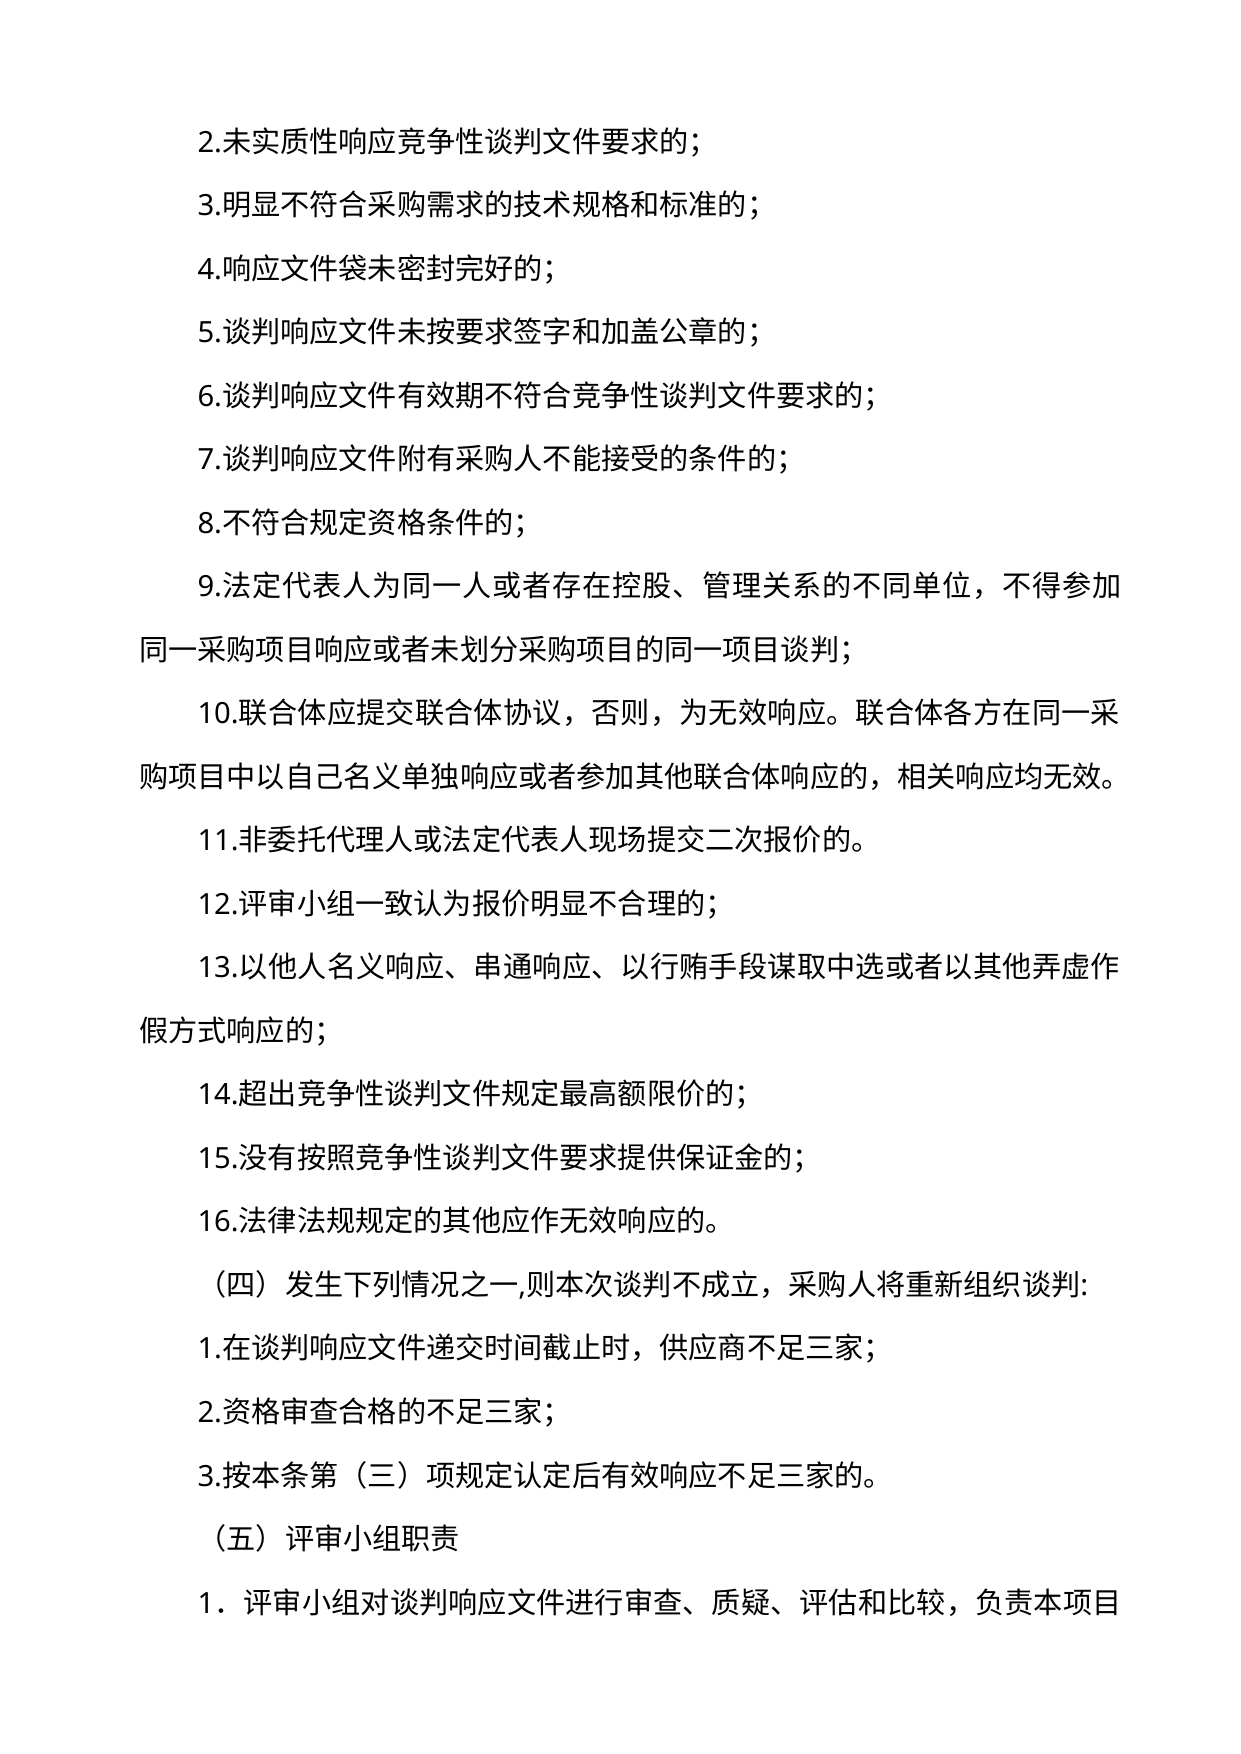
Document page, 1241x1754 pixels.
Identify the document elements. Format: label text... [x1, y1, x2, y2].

text 2.资格审查合格的不足三家； [139, 1389, 1122, 1431]
text 3.明显不符合采购需求的技术规格和标准的； [139, 182, 1122, 224]
text 6.谈判响应文件有效期不符合竞争性谈判文件要求的； [139, 372, 1122, 415]
text 11.非委托代理人或法定代表人现场提交二次报价的。 [139, 817, 1122, 859]
text 8.不符合规定资格条件的； [139, 499, 1122, 542]
text 14.超出竞争性谈判文件规定最高额限价的； [139, 1071, 1122, 1113]
text 12.评审小组一致认为报价明显不合理的； [139, 880, 1122, 923]
text 2.未实质性响应竞争性谈判文件要求的； [139, 118, 1122, 161]
text 16.法律法规规定的其他应作无效响应的。 [139, 1198, 1122, 1240]
text 10.联合体应提交联合体协议，否则，为无效响应。联合体各方在同一采购项目中以自己名义单独响应或者参加其他联合体响应的，相关响应均无效。 [139, 690, 1122, 796]
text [139, 1579, 1122, 1622]
text 7.谈判响应文件附有采购人不能接受的条件的； [139, 436, 1122, 478]
text 13.以他人名义响应、串通响应、以行贿手段谋取中选或者以其他弄虚作假方式响应的； [139, 944, 1122, 1050]
text （五）评审小组职责 [139, 1516, 1122, 1558]
text 15.没有按照竞争性谈判文件要求提供保证金的； [139, 1134, 1122, 1177]
text 5.谈判响应文件未按要求签字和加盖公章的； [139, 309, 1122, 351]
text 3.按本条第（三）项规定认定后有效响应不足三家的。 [139, 1452, 1122, 1494]
text 1.在谈判响应文件递交时间截止时，供应商不足三家； [139, 1325, 1122, 1367]
text 4.响应文件袋未密封完好的； [139, 245, 1122, 288]
text 9.法定代表人为同一人或者存在控股、管理关系的不同单位，不得参加同一采购项目响应或者未划分采购项目的同一项目谈判； [139, 563, 1122, 669]
text （四）发生下列情况之一,则本次谈判不成立，采购人将重新组织谈判: [139, 1262, 1122, 1304]
